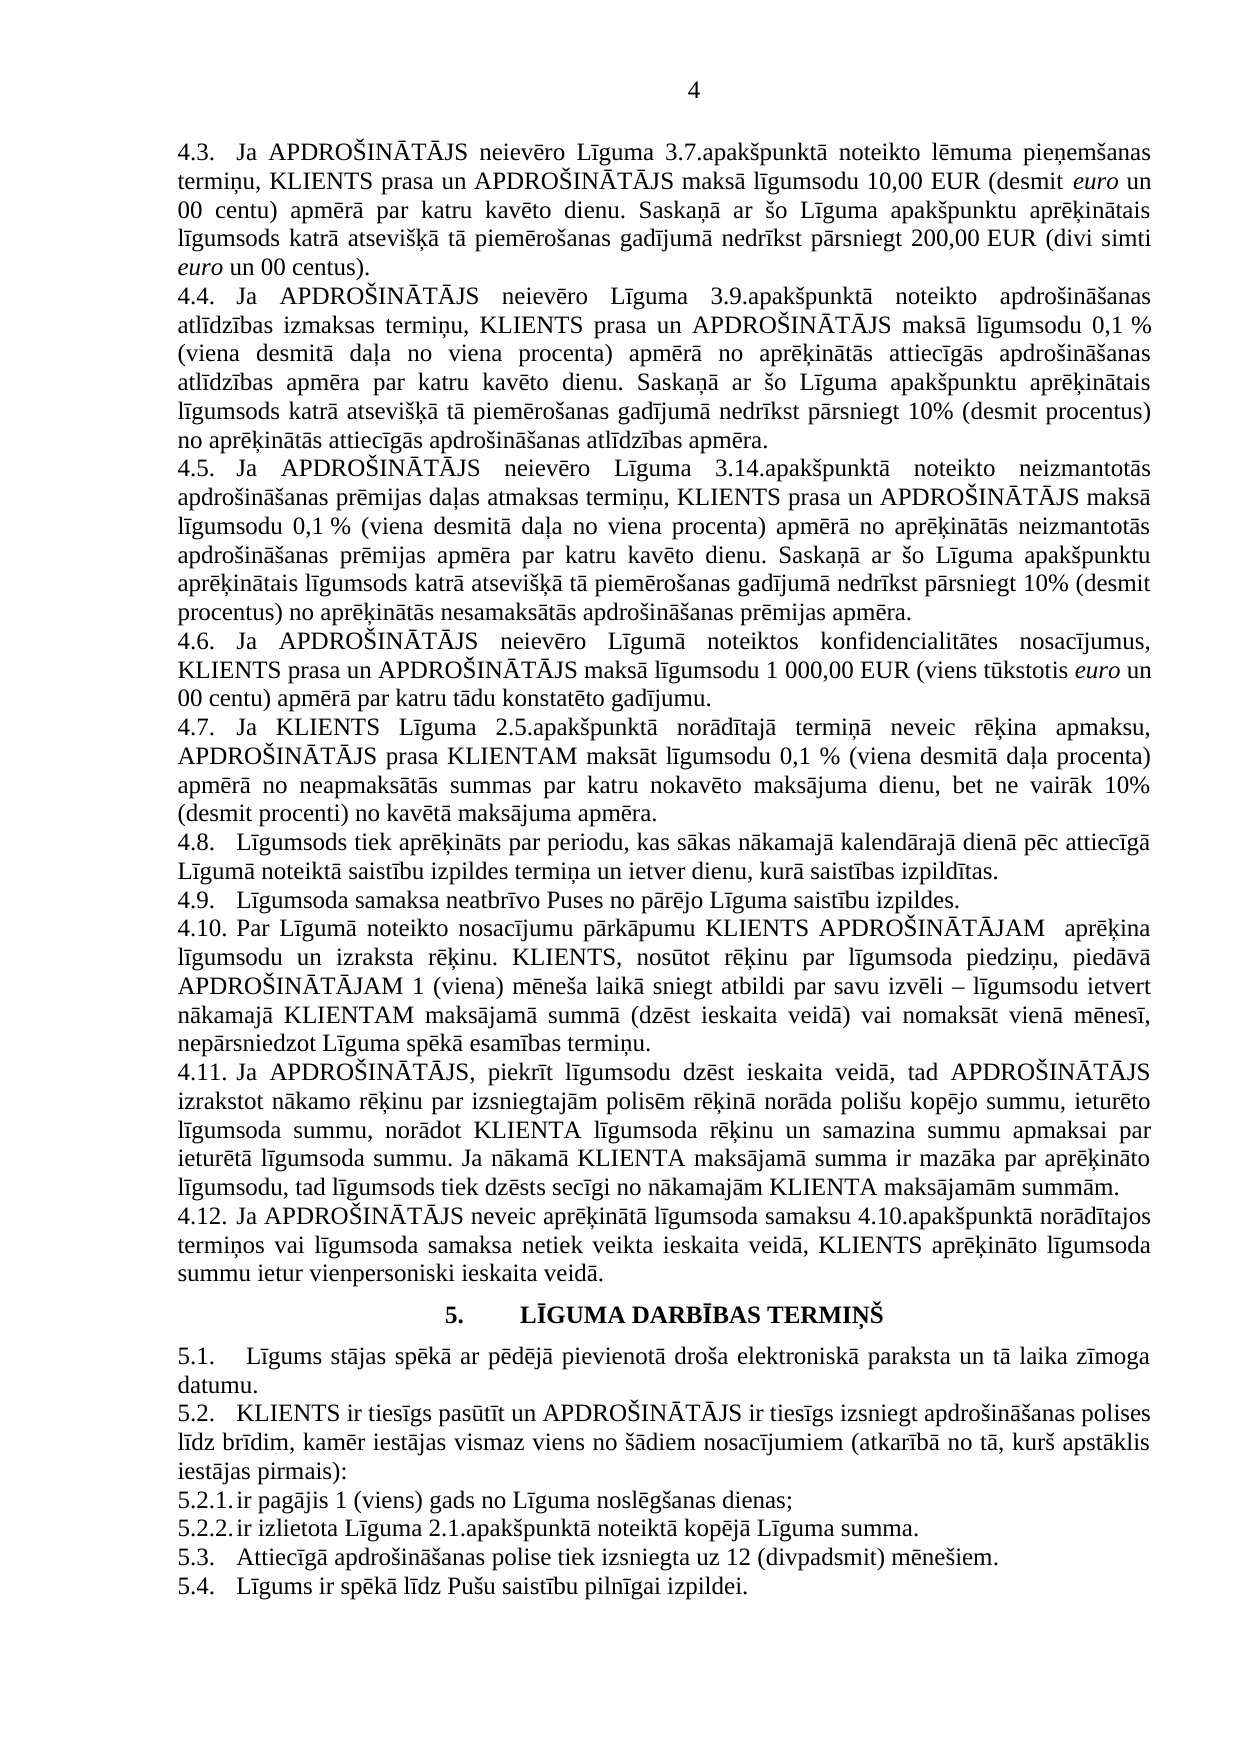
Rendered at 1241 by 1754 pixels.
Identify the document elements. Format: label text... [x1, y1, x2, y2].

list Līgumsods tiek aprēķināts par periodu, kas sākas nākamajā kalendārajā dienā pēc attiecīgā Līgumā noteiktā saistību izpildes termiņa un ietver dienu, kurā saistības izpildītas. [177, 827, 1152, 885]
list ir pagājis 1 (viens) gads no Līguma noslēgšanas dienas; [177, 1485, 1152, 1513]
list Ja APDROŠINĀTĀJS neievēro Līguma 3.14.apakšpunktā noteikto neizmantotās apdrošināšanas prēmijas daļas atmaksas termiņu, KLIENTS prasa un APDROŠINĀTĀJS maksā līgumsodu 0,1 % (viena desmitā daļa no viena procenta) apmērā no aprēķinātās neizmantotās apdrošināšanas prēmijas apmēra par katru kavēto dienu. Saskaņā ar šo Līguma apakšpunktu aprēķinātais līgumsods katrā atsevišķā tā piemērošanas gadījumā nedrīkst pārsniegt 10% (desmit procentus) no aprēķinātās nesamaksātās apdrošināšanas prēmijas apmēra. [177, 453, 1152, 626]
list Līgums ir spēkā līdz Pušu saistību pilnīgai izpildei. [177, 1571, 1152, 1600]
list ir izlietota Līguma 2.1.apakšpunktā noteiktā kopējā Līguma summa. [177, 1513, 1152, 1542]
list LĪGUMA DARBĪBAS TERMIŅŠ [177, 1300, 1152, 1328]
list Ja APDROŠINĀTĀJS neievēro Līguma 3.7.apakšpunktā noteikto lēmuma pieņemšanas termiņu, KLIENTS prasa un APDROŠINĀTĀJS maksā līgumsodu 10,00 EUR (desmit euro un 00 centu) apmērā par katru kavēto dienu. Saskaņā ar šo Līguma apakšpunktu aprēķinātais līgumsods katrā atsevišķā tā piemērošanas gadījumā nedrīkst pārsniegt 200,00 EUR (divi simti euro un 00 centus). [177, 137, 1152, 281]
list Ja APDROŠINĀTĀJS neievēro Līguma 3.9.apakšpunktā noteikto apdrošināšanas atlīdzības izmaksas termiņu, KLIENTS prasa un APDROŠINĀTĀJS maksā līgumsodu 0,1 % (viena desmitā daļa no viena procenta) apmērā no aprēķinātās attiecīgās apdrošināšanas atlīdzības apmēra par katru kavēto dienu. Saskaņā ar šo Līguma apakšpunktu aprēķinātais līgumsods katrā atsevišķā tā piemērošanas gadījumā nedrīkst pārsniegt 10% (desmit procentus) no aprēķinātās attiecīgās apdrošināšanas atlīdzības apmēra. [177, 281, 1152, 453]
list Attiecīgā apdrošināšanas polise tiek izsniegta uz 12 (divpadsmit) mēnešiem. [177, 1542, 1152, 1571]
list Ja KLIENTS Līguma 2.5.apakšpunktā norādītajā termiņā neveic rēķina apmaksu, APDROŠINĀTĀJS prasa KLIENTAM maksāt līgumsodu 0,1 % (viena desmitā daļa procenta) apmērā no neapmaksātās summas par katru nokavēto maksājuma dienu, bet ne vairāk 10% (desmit procenti) no kavētā maksājuma apmēra. [177, 712, 1152, 827]
list Līgumsoda samaksa neatbrīvo Puses no pārējo Līguma saistību izpildes. [177, 885, 1152, 913]
list Ja APDROŠINĀTĀJS neveic aprēķinātā līgumsoda samaksu 4.10.apakšpunktā norādītajos termiņos vai līgumsoda samaksa netiek veikta ieskaita veidā, KLIENTS aprēķināto līgumsoda summu ietur vienpersoniski ieskaita veidā. [177, 1201, 1152, 1287]
list Līgums stājas spēkā ar pēdējā pievienotā droša elektroniskā paraksta un tā laika zīmoga datumu. [177, 1341, 1152, 1398]
list Ja APDROŠINĀTĀJS neievēro Līgumā noteiktos konfidencialitātes nosacījumus, KLIENTS prasa un APDROŠINĀTĀJS maksā līgumsodu 1 000,00 EUR (viens tūkstotis euro un 00 centu) apmērā par katru tādu konstatēto gadījumu. [177, 626, 1152, 712]
list Ja APDROŠINĀTĀJS, piekrīt līgumsodu dzēst ieskaita veidā, tad APDROŠINĀTĀJS izrakstot nākamo rēķinu par izsniegtajām polisēm rēķinā norāda polišu kopējo summu, ieturēto līgumsoda summu, norādot KLIENTA līgumsoda rēķinu un samazina summu apmaksai par ieturētā līgumsoda summu. Ja nākamā KLIENTA maksājamā summa ir mazāka par aprēķināto līgumsodu, tad līgumsods tiek dzēsts secīgi no nākamajām KLIENTA maksājamām summām. [177, 1057, 1152, 1201]
list Par Līgumā noteikto nosacījumu pārkāpumu KLIENTS APDROŠINĀTĀJAM aprēķina līgumsodu un izraksta rēķinu. KLIENTS, nosūtot rēķinu par līgumsoda piedziņu, piedāvā APDROŠINĀTĀJAM 1 (viena) mēneša laikā sniegt atbildi par savu izvēli – līgumsodu ietvert nākamajā KLIENTAM maksājamā summā (dzēst ieskaita veidā) vai nomaksāt vienā mēnesī, nepārsniedzot Līguma spēkā esamības termiņu. [177, 913, 1152, 1057]
list KLIENTS ir tiesīgs pasūtīt un APDROŠINĀTĀJS ir tiesīgs izsniegt apdrošināšanas polises līdz brīdim, kamēr iestājas vismaz viens no šādiem nosacījumiem (atkarībā no tā, kurš apstāklis iestājas pirmais): [177, 1398, 1152, 1485]
